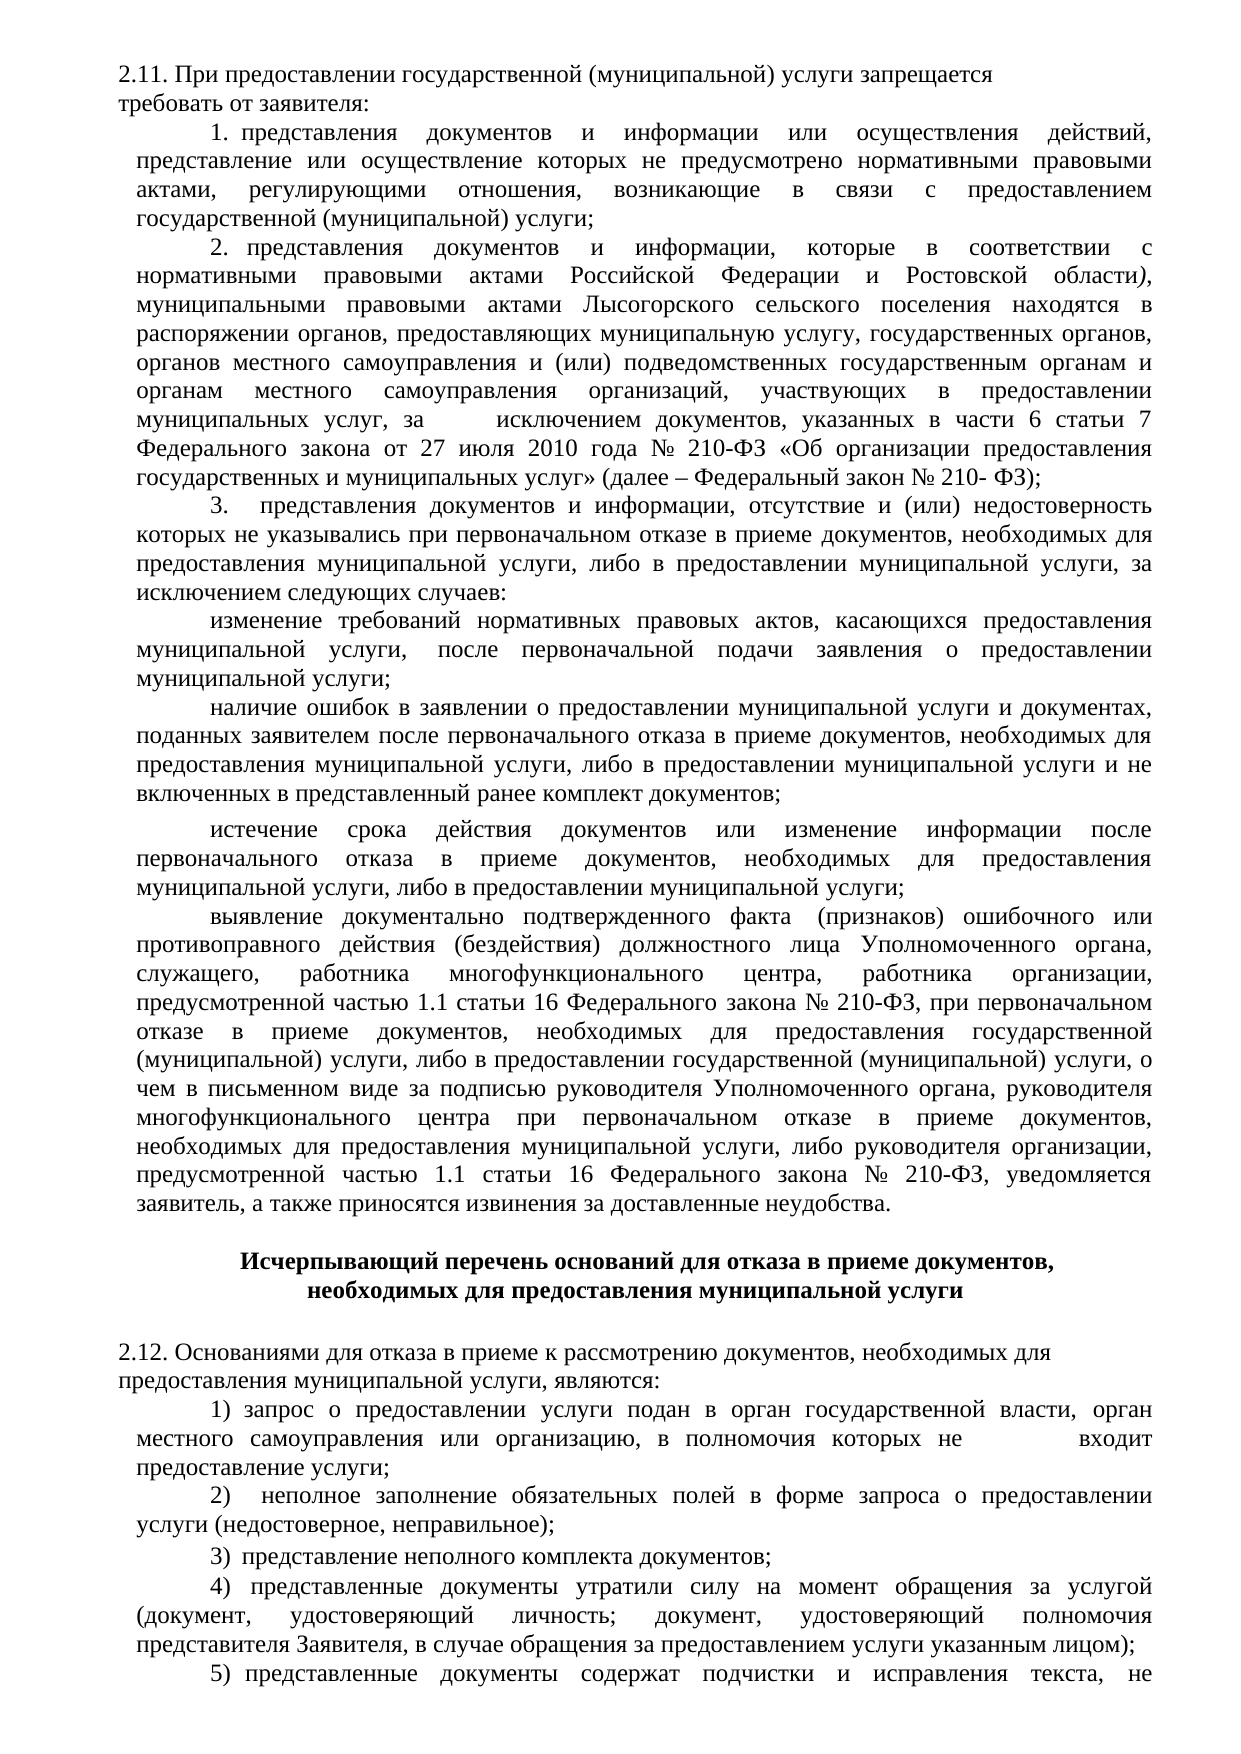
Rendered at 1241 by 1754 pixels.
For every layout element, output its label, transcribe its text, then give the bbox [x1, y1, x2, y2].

list запрос о предоставлении услуги подан в орган государственной власти, орган местного самоуправления или организацию, в полномочия которых не входит предоставление услуги; [136, 1394, 1152, 1481]
list представления документов и информации или осуществления действий, представление или осуществление которых не предусмотрено нормативными правовыми актами, регулирующими отношения, возникающие в связи с предоставлением государственной (муниципальной) услуги; [136, 117, 1152, 232]
list представления документов и информации, которые в соответствии с нормативными правовыми актами Российской Федерации и Ростовской области), муниципальными правовыми актами Лысогорского сельского поселения находятся в распоряжении органов, предоставляющих муниципальную услугу, государственных органов, органов местного самоуправления и (или) подведомственных государственным органам и органам местного самоуправления организаций, участвующих в предоставлении муниципальных услуг, за исключением документов, указанных в части 6 статьи 7 Федерального закона от 27 июля 2010 года № 210-ФЗ «Об организации предоставления государственных и муниципальных услуг» (далее – Федеральный закон № 210- ФЗ); [136, 232, 1152, 490]
subtitle Исчерпывающий перечень оснований для отказа в приеме документов, необходимых для предоставления муниципальной услуги [146, 1246, 1124, 1303]
text наличие ошибок в заявлении о предоставлении муниципальной услуги и документах, поданных заявителем после первоначального отказа в приеме документов, необходимых для предоставления муниципальной услуги, либо в предоставлении муниципальной услуги и не включенных в представленный ранее комплект документов; [136, 692, 1152, 807]
list неполное заполнение обязательных полей в форме запроса о предоставлении услуги (недостоверное, неправильное); [136, 1481, 1152, 1538]
list представление неполного комплекта документов; [210, 1538, 1152, 1571]
text 2.11. При предоставлении государственной (муниципальной) услуги запрещается требовать от заявителя: [118, 59, 1097, 117]
text выявление документально подтвержденного факта (признаков) ошибочного или противоправного действия (бездействия) должностного лица Уполномоченного органа, служащего, работника многофункционального центра, работника организации, предусмотренной частью 1.1 статьи 16 Федерального закона № 210-ФЗ, при первоначальном отказе в приеме документов, необходимых для предоставления государственной (муниципальной) услуги, либо в предоставлении государственной (муниципальной) услуги, о чем в письменном виде за подписью руководителя Уполномоченного органа, руководителя многофункционального центра при первоначальном отказе в приеме документов, необходимых для предоставления муниципальной услуги, либо руководителя организации, предусмотренной частью 1.1 статьи 16 Федерального закона № 210-ФЗ, уведомляется заявитель, а также приносятся извинения за доставленные неудобства. [136, 901, 1152, 1217]
list представления документов и информации, отсутствие и (или) недостоверность которых не указывались при первоначальном отказе в приеме документов, необходимых для предоставления муниципальной услуги, либо в предоставлении муниципальной услуги, за исключением следующих случаев: [136, 490, 1152, 605]
text 2.12. Основаниями для отказа в приеме к рассмотрению документов, необходимых для предоставления муниципальной услуги, являются: [118, 1337, 1152, 1394]
list представленные документы утратили силу на момент обращения за услугой (документ, удостоверяющий личность; документ, удостоверяющий полномочия представителя Заявителя, в случае обращения за предоставлением услуги указанным лицом); [136, 1571, 1152, 1658]
text изменение требований нормативных правовых актов, касающихся предоставления муниципальной услуги, после первоначальной подачи заявления о предоставлении муниципальной услуги; [136, 605, 1152, 692]
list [136, 1658, 1152, 1686]
text истечение срока действия документов или изменение информации после первоначального отказа в приеме документов, необходимых для предоставления муниципальной услуги, либо в предоставлении муниципальной услуги; [136, 814, 1152, 901]
